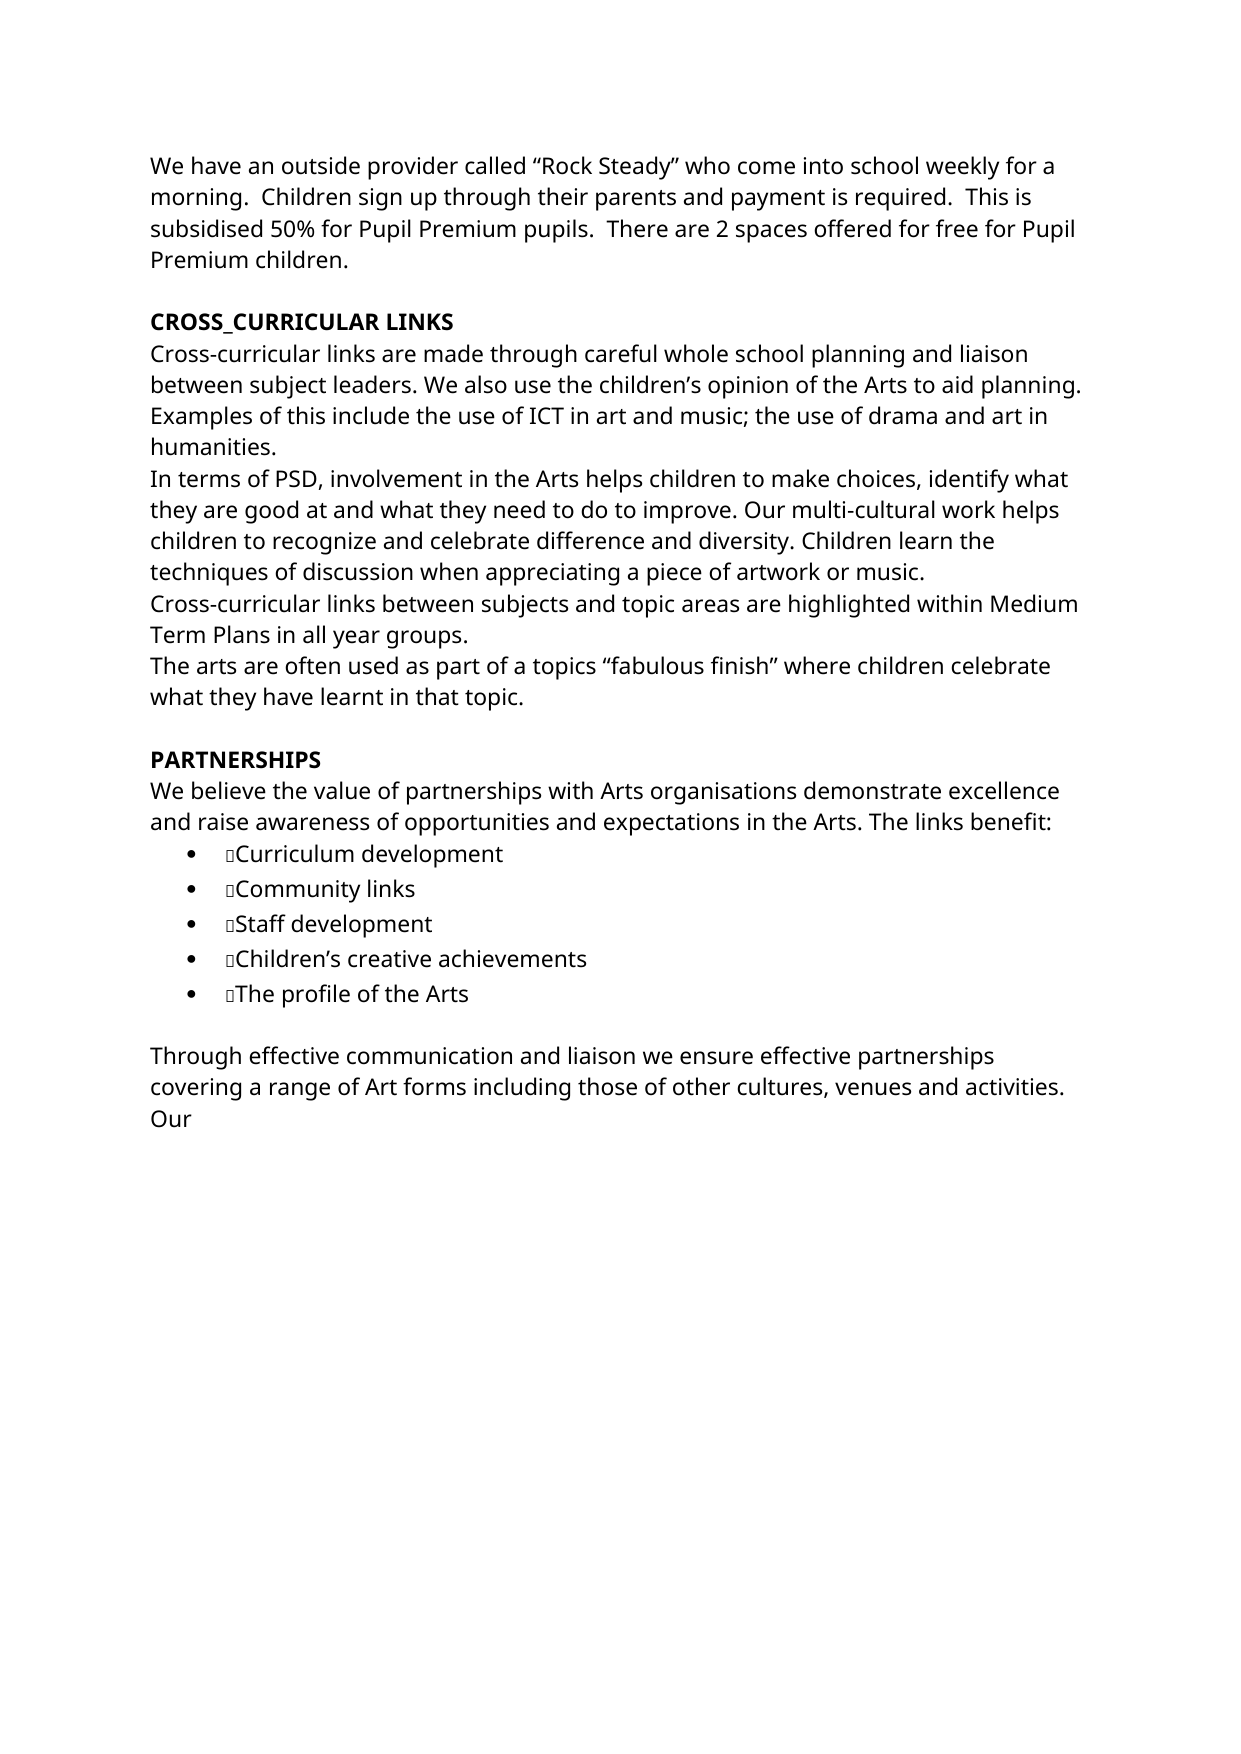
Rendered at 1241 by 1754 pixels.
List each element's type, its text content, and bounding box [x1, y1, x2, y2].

text Cross-curricular links are made through careful whole school planning and liaison between subject leaders. We also use the children’s opinion of the Arts to aid planning. Examples of this include the use of ICT in art and music; the use of drama and art in humanities. [150, 337, 1090, 462]
list Curriculum development [187, 837, 1090, 869]
list Community links [187, 872, 1090, 904]
text We have an outside provider called “Rock Steady” who come into school weekly for a morning. Children sign up through their parents and payment is required. This is subsidised 50% for Pupil Premium pupils. There are 2 spaces offered for free for Pupil Premium children. [150, 150, 1090, 275]
list The profile of the Arts [187, 977, 1090, 1009]
text PARTNERSHIPS [150, 744, 1090, 775]
text Cross-curricular links between subjects and topic areas are highlighted within Medium Term Plans in all year groups. [150, 587, 1090, 650]
list Staff development [187, 907, 1090, 939]
text CROSS_CURRICULAR LINKS [150, 306, 1090, 337]
text In terms of PSD, involvement in the Arts helps children to make choices, identify what they are good at and what they need to do to improve. Our multi-cultural work helps children to recognize and celebrate difference and diversity. Children learn the techniques of discussion when appreciating a piece of artwork or music. [150, 462, 1090, 587]
text The arts are often used as part of a topics “fabulous finish” where children celebrate what they have learnt in that topic. [150, 650, 1090, 712]
text Through effective communication and liaison we ensure effective partnerships covering a range of Art forms including those of other cultures, venues and activities. Our [150, 1040, 1090, 1134]
text We believe the value of partnerships with Arts organisations demonstrate excellence and raise awareness of opportunities and expectations in the Arts. The links benefit: [150, 775, 1090, 837]
list Children’s creative achievements [187, 942, 1090, 974]
